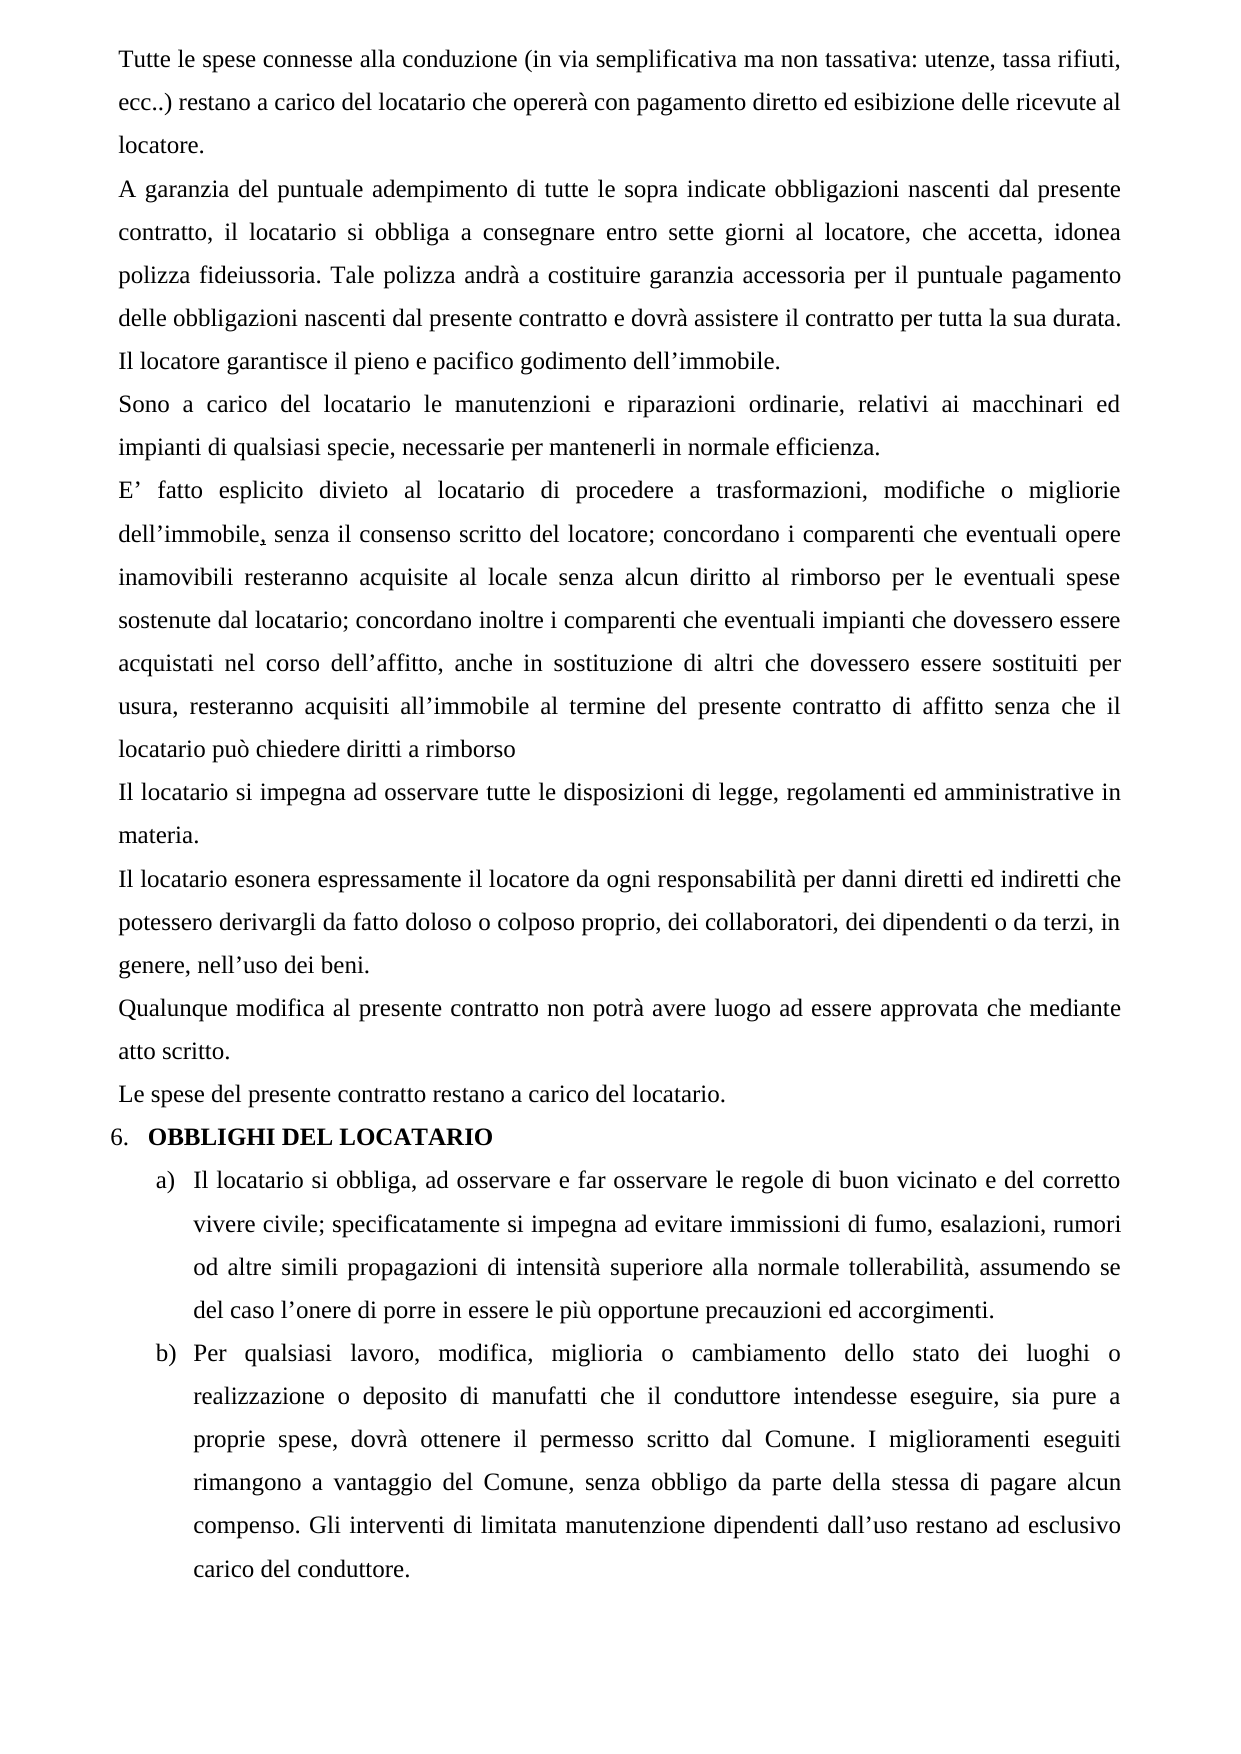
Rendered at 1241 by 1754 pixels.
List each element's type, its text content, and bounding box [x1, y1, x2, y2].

text Le spese del presente contratto restano a carico del locatario. [118, 1079, 1122, 1108]
text E’ fatto esplicito divieto al locatario di procedere a trasformazioni, modifiche o migliorie dell’immobile, senza il consenso scritto del locatore; concordano i comparenti che eventuali opere inamovibili resteranno acquisite al locale senza alcun diritto al rimborso per le eventuali spese sostenute dal locatario; concordano inoltre i comparenti che eventuali impianti che dovessero essere acquistati nel corso dell’affitto, anche in sostituzione di altri che dovessero essere sostituiti per usura, resteranno acquisiti all’immobile al termine del presente contratto di affitto senza che il locatario può chiedere diritti a rimborso [118, 476, 1122, 763]
text Sono a carico del locatario le manutenzioni e riparazioni ordinarie, relativi ai macchinari ed impianti di qualsiasi specie, necessarie per mantenerli in normale efficienza. [118, 389, 1122, 461]
list Il locatario si obbliga, ad osservare e far osservare le regole di buon vicinato e del corretto vivere civile; specificatamente si impegna ad evitare immissioni di fumo, esalazioni, rumori od altre simili propagazioni di intensità superiore alla normale tollerabilità, assumendo se del caso l’onere di porre in essere le più opportune precauzioni ed accorgimenti. [156, 1166, 1122, 1324]
text Il locatario esonera espressamente il locatore da ogni responsabilità per danni diretti ed indiretti che potessero derivargli da fatto doloso o colposo proprio, dei collaboratori, dei dipendenti o da terzi, in genere, nell’uso dei beni. [118, 864, 1122, 979]
list Per qualsiasi lavoro, modifica, miglioria o cambiamento dello stato dei luoghi o realizzazione o deposito di manufatti che il conduttore intendesse eseguire, sia pure a proprie spese, dovrà ottenere il permesso scritto dal Comune. I miglioramenti eseguiti rimangono a vantaggio del Comune, senza obbligo da parte della stessa di pagare alcun compenso. Gli interventi di limitata manutenzione dipendenti dall’uso restano ad esclusivo carico del conduttore. [156, 1338, 1122, 1582]
text A garanzia del puntuale adempimento di tutte le sopra indicate obbligazioni nascenti dal presente contratto, il locatario si obbliga a consegnare entro sette giorni al locatore, che accetta, idonea polizza fideiussoria. Tale polizza andrà a costituire garanzia accessoria per il puntuale pagamento delle obbligazioni nascenti dal presente contratto e dovrà assistere il contratto per tutta la sua durata. [118, 174, 1122, 332]
list OBBLIGHI DEL LOCATARIO [110, 1122, 1122, 1151]
text Il locatario si impegna ad osservare tutte le disposizioni di legge, regolamenti ed amministrative in materia. [118, 777, 1122, 849]
text Tutte le spese connesse alla conduzione (in via semplificativa ma non tassativa: utenze, tassa rifiuti, ecc..) restano a carico del locatario che opererà con pagamento diretto ed esibizione delle ricevute al locatore. [118, 44, 1122, 159]
text Il locatore garantisce il pieno e pacifico godimento dell’immobile. [118, 346, 1122, 375]
text Qualunque modifica al presente contratto non potrà avere luogo ad essere approvata che mediante atto scritto. [118, 993, 1122, 1065]
